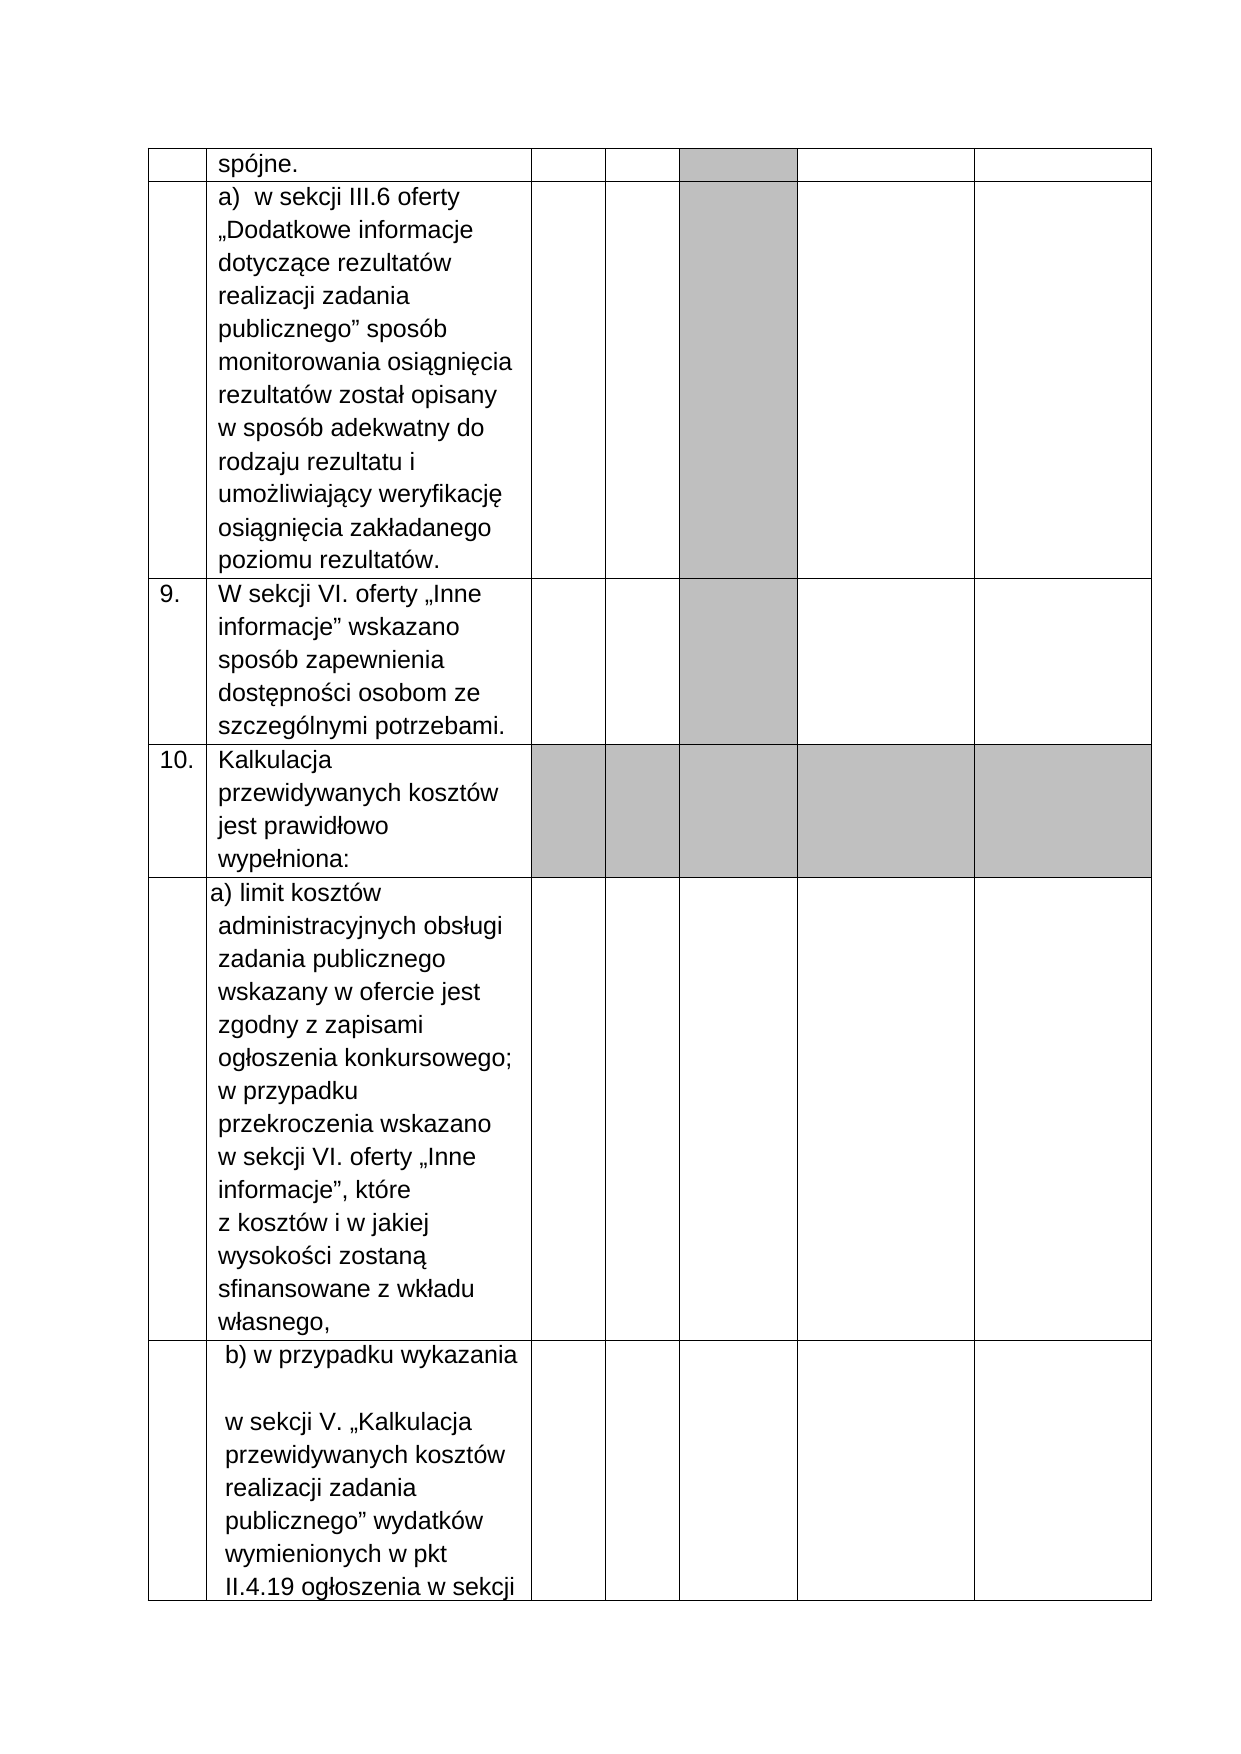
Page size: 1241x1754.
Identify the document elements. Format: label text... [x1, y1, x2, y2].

table_cell [606, 745, 679, 877]
table_cell [149, 182, 206, 578]
table_cell [680, 579, 797, 744]
table_cell [798, 579, 974, 744]
table_cell [149, 1341, 206, 1600]
table_cell [975, 1341, 1151, 1600]
table_cell Kalkulacja przewidywanych kosztów jest prawidłowo wypełniona: [207, 745, 531, 877]
table_cell W sekcji VI. oferty „Inne informacje” wskazano sposób zapewnienia dostępności osobom ze szczególnymi potrzebami. [207, 579, 531, 744]
table_cell [149, 745, 206, 877]
table_cell [798, 149, 974, 181]
table_cell [149, 149, 206, 181]
table_cell [606, 579, 679, 744]
table_cell [532, 182, 605, 578]
table_cell [532, 149, 605, 181]
table_cell [606, 878, 679, 1339]
table_cell [532, 745, 605, 877]
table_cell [207, 1341, 531, 1600]
table_cell [606, 1341, 679, 1600]
table_cell [798, 1341, 974, 1600]
table_cell [975, 579, 1151, 744]
table_cell w sekcji III.6 oferty „Dodatkowe informacje dotyczące rezultatów realizacji zadania publicznego” sposób monitorowania osiągnięcia rezultatów został opisany w sposób adekwatny do rodzaju rezultatu i umożliwiający weryfikację osiągnięcia zakładanego poziomu rezultatów. [207, 182, 531, 578]
table_cell [798, 182, 974, 578]
table_cell [680, 1341, 797, 1600]
table_cell [680, 182, 797, 578]
table_cell [532, 878, 605, 1339]
table_cell [680, 878, 797, 1339]
table_cell [975, 182, 1151, 578]
table_cell [149, 579, 206, 744]
table_cell [532, 579, 605, 744]
table_cell [798, 878, 974, 1339]
table_cell [606, 149, 679, 181]
table_cell [975, 149, 1151, 181]
table_cell [798, 745, 974, 877]
table_cell [606, 182, 679, 578]
table_cell [532, 1341, 605, 1600]
table_cell [149, 878, 206, 1339]
table_cell [680, 149, 797, 181]
table_cell [680, 745, 797, 877]
table_cell [975, 745, 1151, 877]
table_cell limit kosztów administracyjnych obsługi zadania publicznego wskazany w ofercie jest zgodny z zapisami ogłoszenia konkursowego; w przypadku przekroczenia wskazano w sekcji VI. oferty „Inne informacje”, które z kosztów i w jakiej wysokości zostaną sfinansowane z wkładu własnego, [207, 878, 531, 1339]
table_cell [975, 878, 1151, 1339]
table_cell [207, 149, 531, 181]
